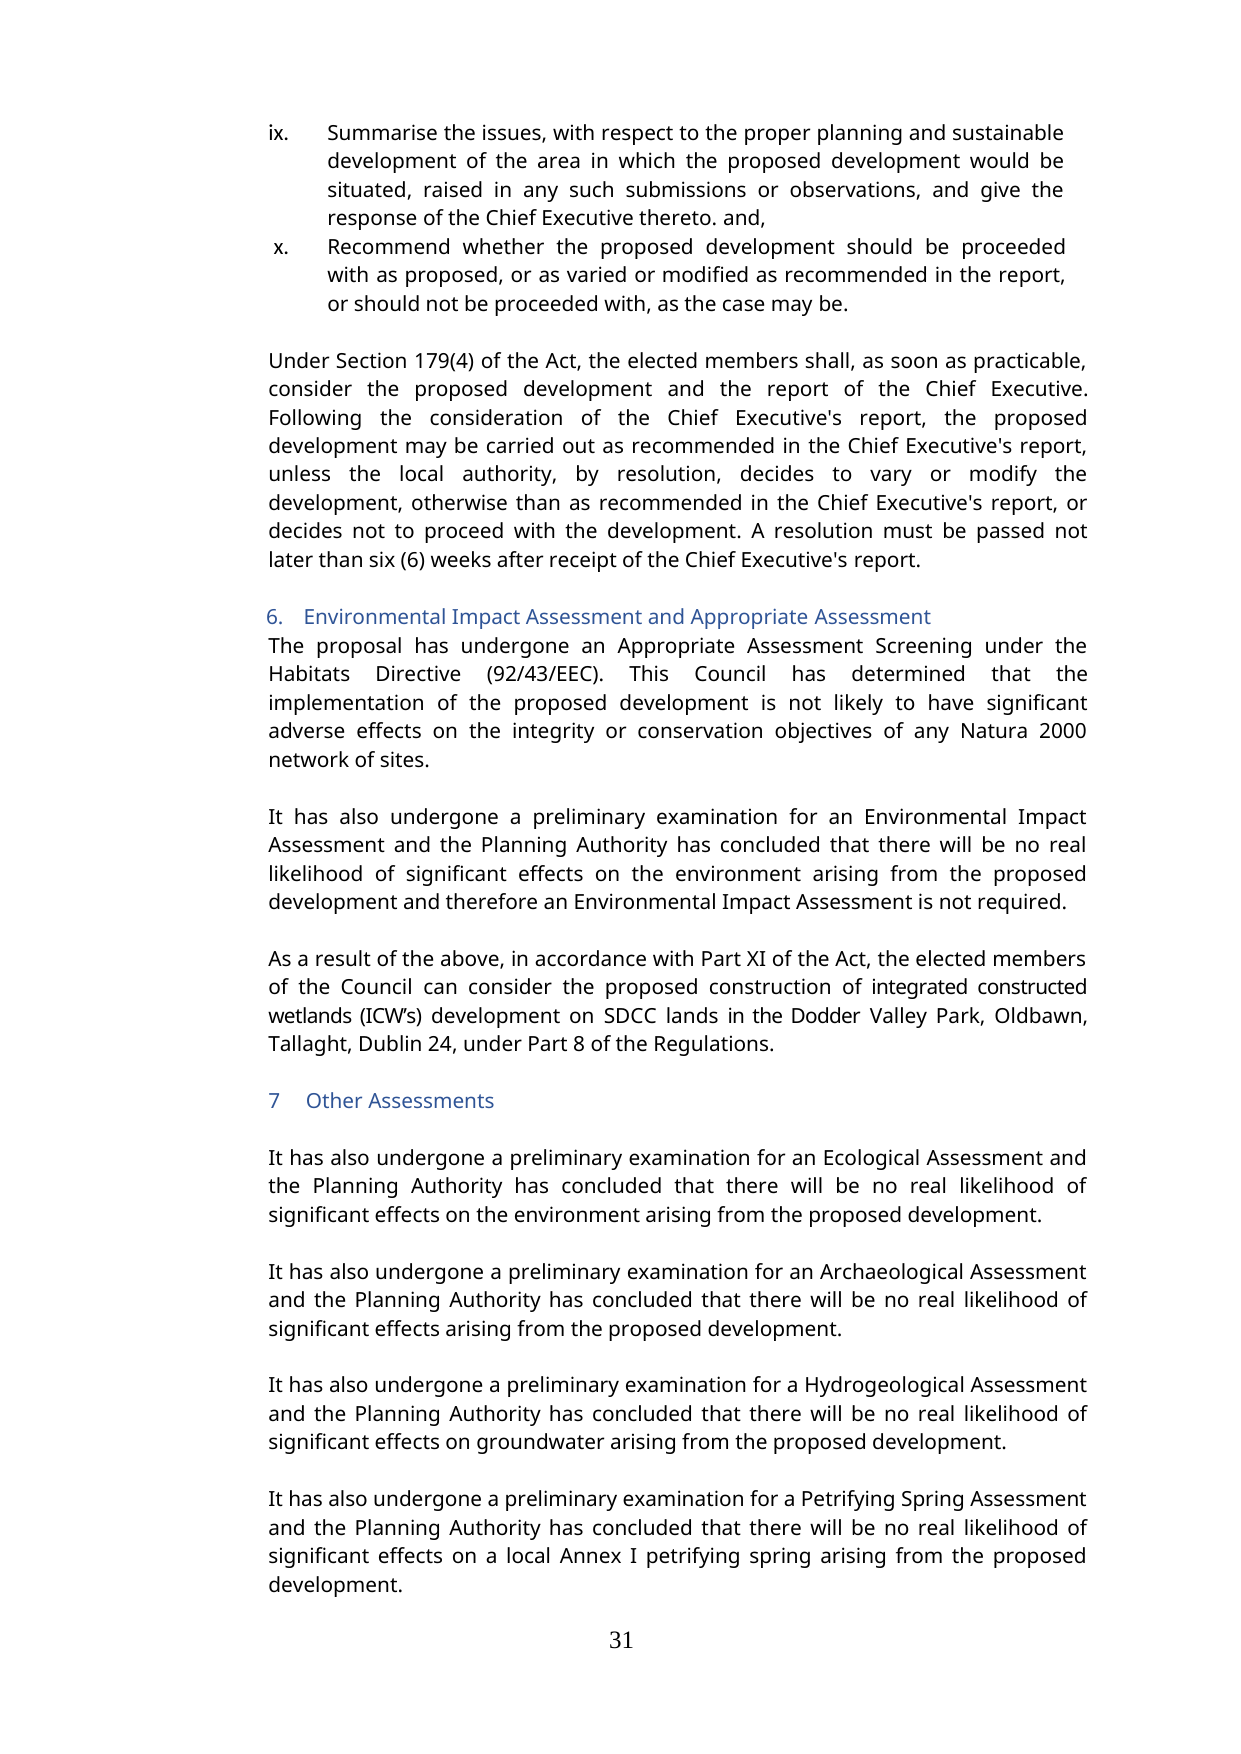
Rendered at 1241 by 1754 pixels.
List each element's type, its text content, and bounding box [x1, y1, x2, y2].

text It has also undergone a preliminary examination for an Ecological Assessment and the Planning Authority has concluded that there will be no real likelihood of significant effects on the environment arising from the proposed development. [268, 1143, 1088, 1228]
text It has also undergone a preliminary examination for an Environmental Impact Assessment and the Planning Authority has concluded that there will be no real likelihood of significant effects on the environment arising from the proposed development and therefore an Environmental Impact Assessment is not required. [268, 802, 1088, 916]
text The proposal has undergone an Appropriate Assessment Screening under the Habitats Directive (92/43/EEC). This Council has determined that the implementation of the proposed development is not likely to have significant adverse eﬀects on the integrity or conservation objectives of any Natura 2000 network of sites. [268, 631, 1088, 773]
text Under Section 179(4) of the Act, the elected members shall, as soon as practicable, consider the proposed development and the report of the Chief Executive. Following the consideration of the Chief Executive's report, the proposed development may be carried out as recommended in the Chief Executive's report, unless the local authority, by resolution, decides to vary or modify the development, otherwise than as recommended in the Chief Executive's report, or decides not to proceed with the development. A resolution must be passed not later than six (6) weeks after receipt of the Chief Executive's report. [268, 346, 1088, 573]
list Recommend whether the proposed development should be proceeded with as proposed, or as varied or modified as recommended in the report, or should not be proceeded with, as the case may be. [273, 232, 1066, 317]
text It has also undergone a preliminary examination for a Hydrogeological Assessment and the Planning Authority has concluded that there will be no real likelihood of significant effects on groundwater arising from the proposed development. [268, 1371, 1088, 1456]
text It has also undergone a preliminary examination for an Archaeological Assessment and the Planning Authority has concluded that there will be no real likelihood of significant effects arising from the proposed development. [268, 1257, 1088, 1342]
list Summarise the issues, with respect to the proper planning and sustainable development of the area in which the proposed development would be situated, raised in any such submissions or observations, and give the response of the Chief Executive thereto. and, [268, 118, 1065, 232]
text As a result of the above, in accordance with Part XI of the Act, the elected members of the Council can consider the proposed construction of integrated constructed wetlands (ICW’s) development on SDCC lands in the Dodder Valley Park, Oldbawn, Tallaght, Dublin 24, under Part 8 of the Regulations. [268, 944, 1088, 1058]
subtitle Other Assessments [268, 1086, 1122, 1115]
subtitle Environmental Impact Assessment and Appropriate Assessment [266, 602, 1122, 631]
text It has also undergone a preliminary examination for a Petrifying Spring Assessment and the Planning Authority has concluded that there will be no real likelihood of significant effects on a local Annex I petrifying spring arising from the proposed development. [268, 1484, 1088, 1598]
